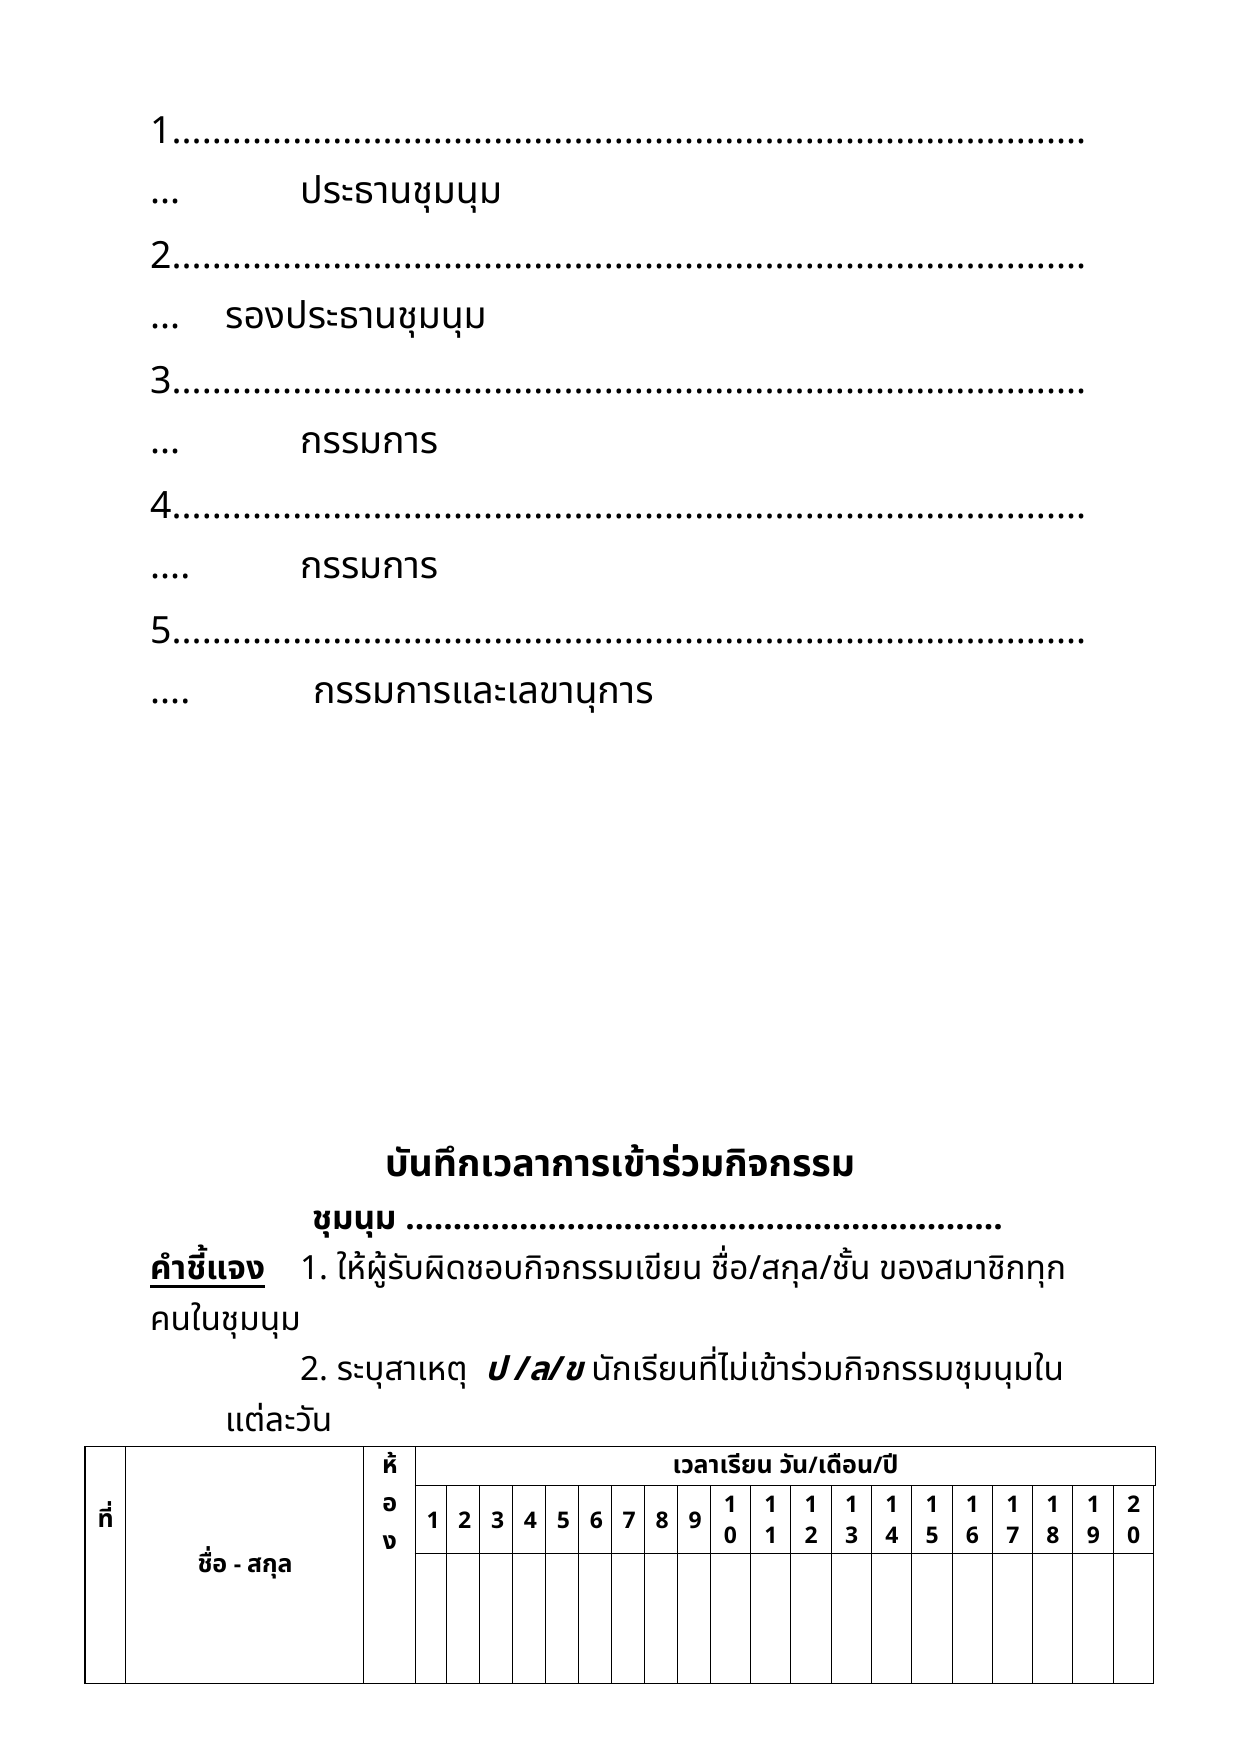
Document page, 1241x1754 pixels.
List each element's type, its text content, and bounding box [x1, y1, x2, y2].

table_cell [579, 1554, 611, 1683]
table_cell [1114, 1554, 1153, 1683]
table_cell [480, 1554, 512, 1683]
table_cell [711, 1554, 750, 1683]
table_cell [1033, 1554, 1072, 1683]
text ชุมนุม ............................................................... [225, 1193, 1090, 1244]
table_cell 17 [993, 1486, 1032, 1552]
table_cell [645, 1554, 677, 1683]
text 3.............................................................................................. กรรมการ [150, 353, 1090, 470]
table_cell 20 [1114, 1486, 1153, 1552]
table_header ชื่อ - สกุล [126, 1447, 363, 1683]
table_cell [447, 1554, 479, 1683]
text 1.............................................................................................. ประธานชุมนุม [150, 103, 1090, 220]
table_cell 14 [872, 1486, 911, 1552]
table_cell [612, 1554, 644, 1683]
table_cell [1073, 1554, 1113, 1683]
table_cell [872, 1554, 911, 1683]
table_cell 8 [645, 1486, 677, 1552]
text 5............................................................................................... กรรมการและเลขานุการ [150, 603, 1090, 720]
table_cell 4 [513, 1486, 545, 1552]
table_header ที่ [86, 1447, 125, 1683]
text 4............................................................................................... กรรมการ [150, 478, 1090, 595]
table_cell 6 [579, 1486, 611, 1552]
table_cell [993, 1554, 1032, 1683]
table_cell 5 [546, 1486, 578, 1552]
table_cell 3 [480, 1486, 512, 1552]
table_cell 15 [912, 1486, 952, 1552]
table_cell [832, 1554, 871, 1683]
table_cell 10 [711, 1486, 750, 1552]
table_cell 1 [416, 1486, 446, 1552]
text 2.............................................................................................. รองประธานชุมนุม [150, 228, 1090, 345]
table_header เวลาเรียน วัน/เดือน/ปี [416, 1447, 1155, 1485]
table_cell [416, 1554, 446, 1683]
table_cell [912, 1554, 952, 1683]
table_cell 7 [612, 1486, 644, 1552]
table_cell 12 [791, 1486, 831, 1552]
table_cell 2 [447, 1486, 479, 1552]
table_cell 13 [832, 1486, 871, 1552]
table_cell 9 [678, 1486, 710, 1552]
table_header ห้อง [364, 1447, 415, 1683]
table_cell 18 [1033, 1486, 1072, 1552]
table_cell 16 [953, 1486, 992, 1552]
table_cell 11 [751, 1486, 790, 1552]
table_cell [546, 1554, 578, 1683]
text 2. ระบุสาเหตุ ป /ล/ข นักเรียนที่ไม่เข้าร่วมกิจกรรมชุมนุมในแต่ละวัน [225, 1345, 1090, 1446]
table_cell [513, 1554, 545, 1683]
table_cell 19 [1073, 1486, 1113, 1552]
text บันทึกเวลาการเข้าร่วมกิจกรรม [150, 1137, 1090, 1193]
text คำชี้แจง 1. ให้ผู้รับผิดชอบกิจกรรมเขียน ชื่อ/สกุล/ชั้น ของสมาชิกทุกคนในชุมนุม [150, 1244, 1090, 1345]
table_cell [678, 1554, 710, 1683]
table_cell [791, 1554, 831, 1683]
table_cell [751, 1554, 790, 1683]
table_cell [953, 1554, 992, 1683]
